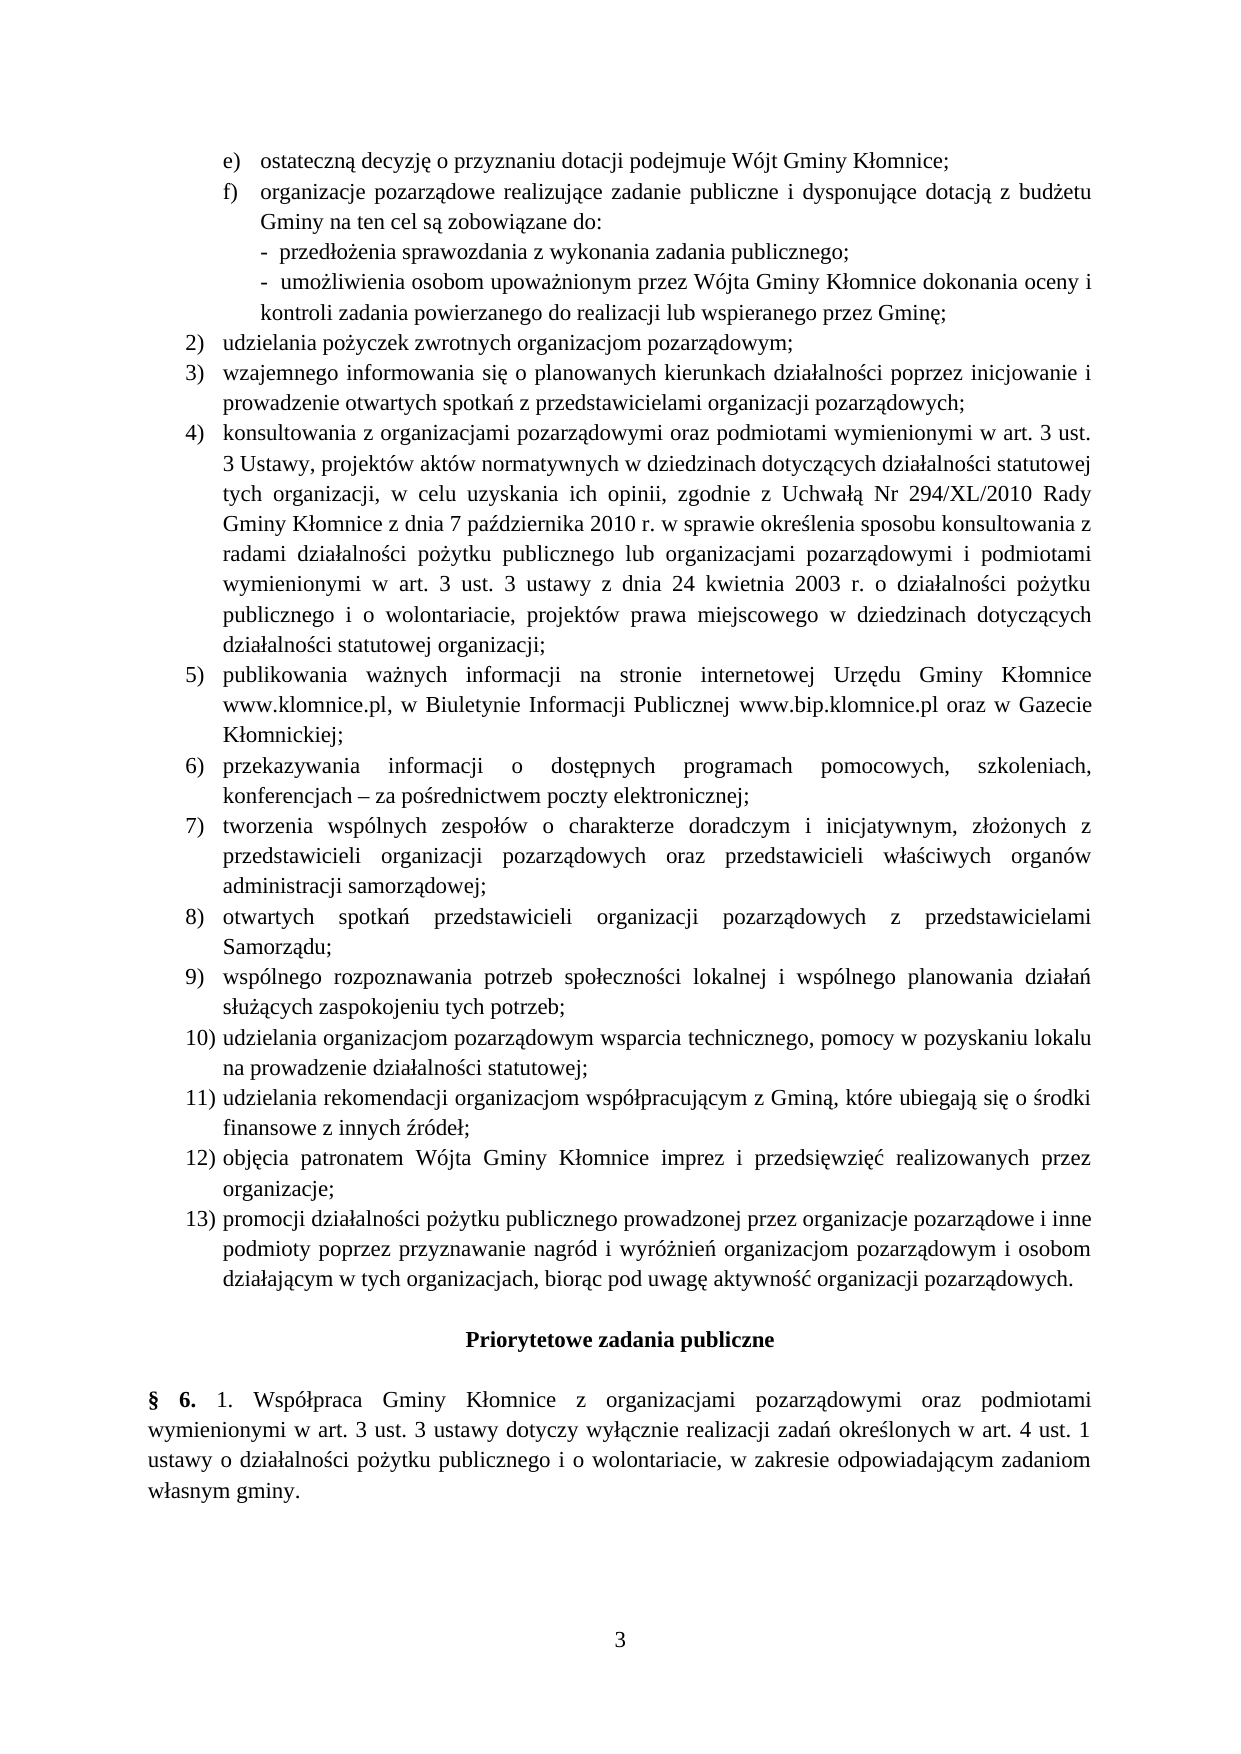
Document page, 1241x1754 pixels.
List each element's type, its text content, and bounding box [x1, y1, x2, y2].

text § 6. 1. Współpraca Gminy Kłomnice z organizacjami pozarządowymi oraz podmiotami wymienionymi w art. 3 ust. 3 ustawy dotyczy wyłącznie realizacji zadań określonych w art. 4 ust. 1 ustawy o działalności pożytku publicznego i o wolontariacie, w zakresie odpowiadającym zadaniom własnym gminy. [148, 1386, 1093, 1503]
list ostateczną decyzję o przyznaniu dotacji podejmuje Wójt Gminy Kłomnice; [223, 148, 1093, 174]
list organizacje pozarządowe realizujące zadanie publiczne i dysponujące dotacją z budżetu Gminy na ten cel są zobowiązane do: [223, 178, 1093, 234]
list udzielania pożyczek zwrotnych organizacjom pozarządowym; [185, 329, 1093, 355]
list promocji działalności pożytku publicznego prowadzonej przez organizacje pozarządowe i inne podmioty poprzez przyznawanie nagród i wyróżnień organizacjom pozarządowym i osobom działającym w tych organizacjach, biorąc pod uwagę aktywność organizacji pozarządowych. [185, 1205, 1093, 1292]
text - przedłożenia sprawozdania z wykonania zadania publicznego; [260, 238, 1093, 264]
text Priorytetowe zadania publiczne [148, 1326, 1093, 1352]
list publikowania ważnych informacji na stronie internetowej Urzędu Gminy Kłomnice www.klomnice.pl, w Biuletynie Informacji Publicznej www.bip.klomnice.pl oraz w Gazecie Kłomnickiej; [185, 661, 1093, 748]
list tworzenia wspólnych zespołów o charakterze doradczym i inicjatywnym, złożonych z przedstawicieli organizacji pozarządowych oraz przedstawicieli właściwych organów administracji samorządowej; [185, 812, 1093, 899]
list wspólnego rozpoznawania potrzeb społeczności lokalnej i wspólnego planowania działań służących zaspokojeniu tych potrzeb; [185, 963, 1093, 1020]
list konsultowania z organizacjami pozarządowymi oraz podmiotami wymienionymi w art. 3 ust. 3 Ustawy, projektów aktów normatywnych w dziedzinach dotyczących działalności statutowej tych organizacji, w celu uzyskania ich opinii, zgodnie z Uchwałą Nr 294/XL/2010 Rady Gminy Kłomnice z dnia 7 października 2010 r. w sprawie określenia sposobu konsultowania z radami działalności pożytku publicznego lub organizacjami pozarządowymi i podmiotami wymienionymi w art. 3 ust. 3 ustawy z dnia 24 kwietnia 2003 r. o działalności pożytku publicznego i o wolontariacie, projektów prawa miejscowego w dziedzinach dotyczących działalności statutowej organizacji; [185, 419, 1093, 657]
text - umożliwienia osobom upoważnionym przez Wójta Gminy Kłomnice dokonania oceny i kontroli zadania powierzanego do realizacji lub wspieranego przez Gminę; [260, 268, 1093, 325]
list udzielania organizacjom pozarządowym wsparcia technicznego, pomocy w pozyskaniu lokalu na prowadzenie działalności statutowej; [185, 1024, 1093, 1080]
list objęcia patronatem Wójta Gminy Kłomnice imprez i przedsięwzięć realizowanych przez organizacje; [185, 1144, 1093, 1201]
list otwartych spotkań przedstawicieli organizacji pozarządowych z przedstawicielami Samorządu; [185, 903, 1093, 959]
list wzajemnego informowania się o planowanych kierunkach działalności poprzez inicjowanie i prowadzenie otwartych spotkań z przedstawicielami organizacji pozarządowych; [185, 359, 1093, 416]
list przekazywania informacji o dostępnych programach pomocowych, szkoleniach, konferencjach – za pośrednictwem poczty elektronicznej; [185, 752, 1093, 808]
list udzielania rekomendacji organizacjom współpracującym z Gminą, które ubiegają się o środki finansowe z innych źródeł; [185, 1084, 1093, 1141]
